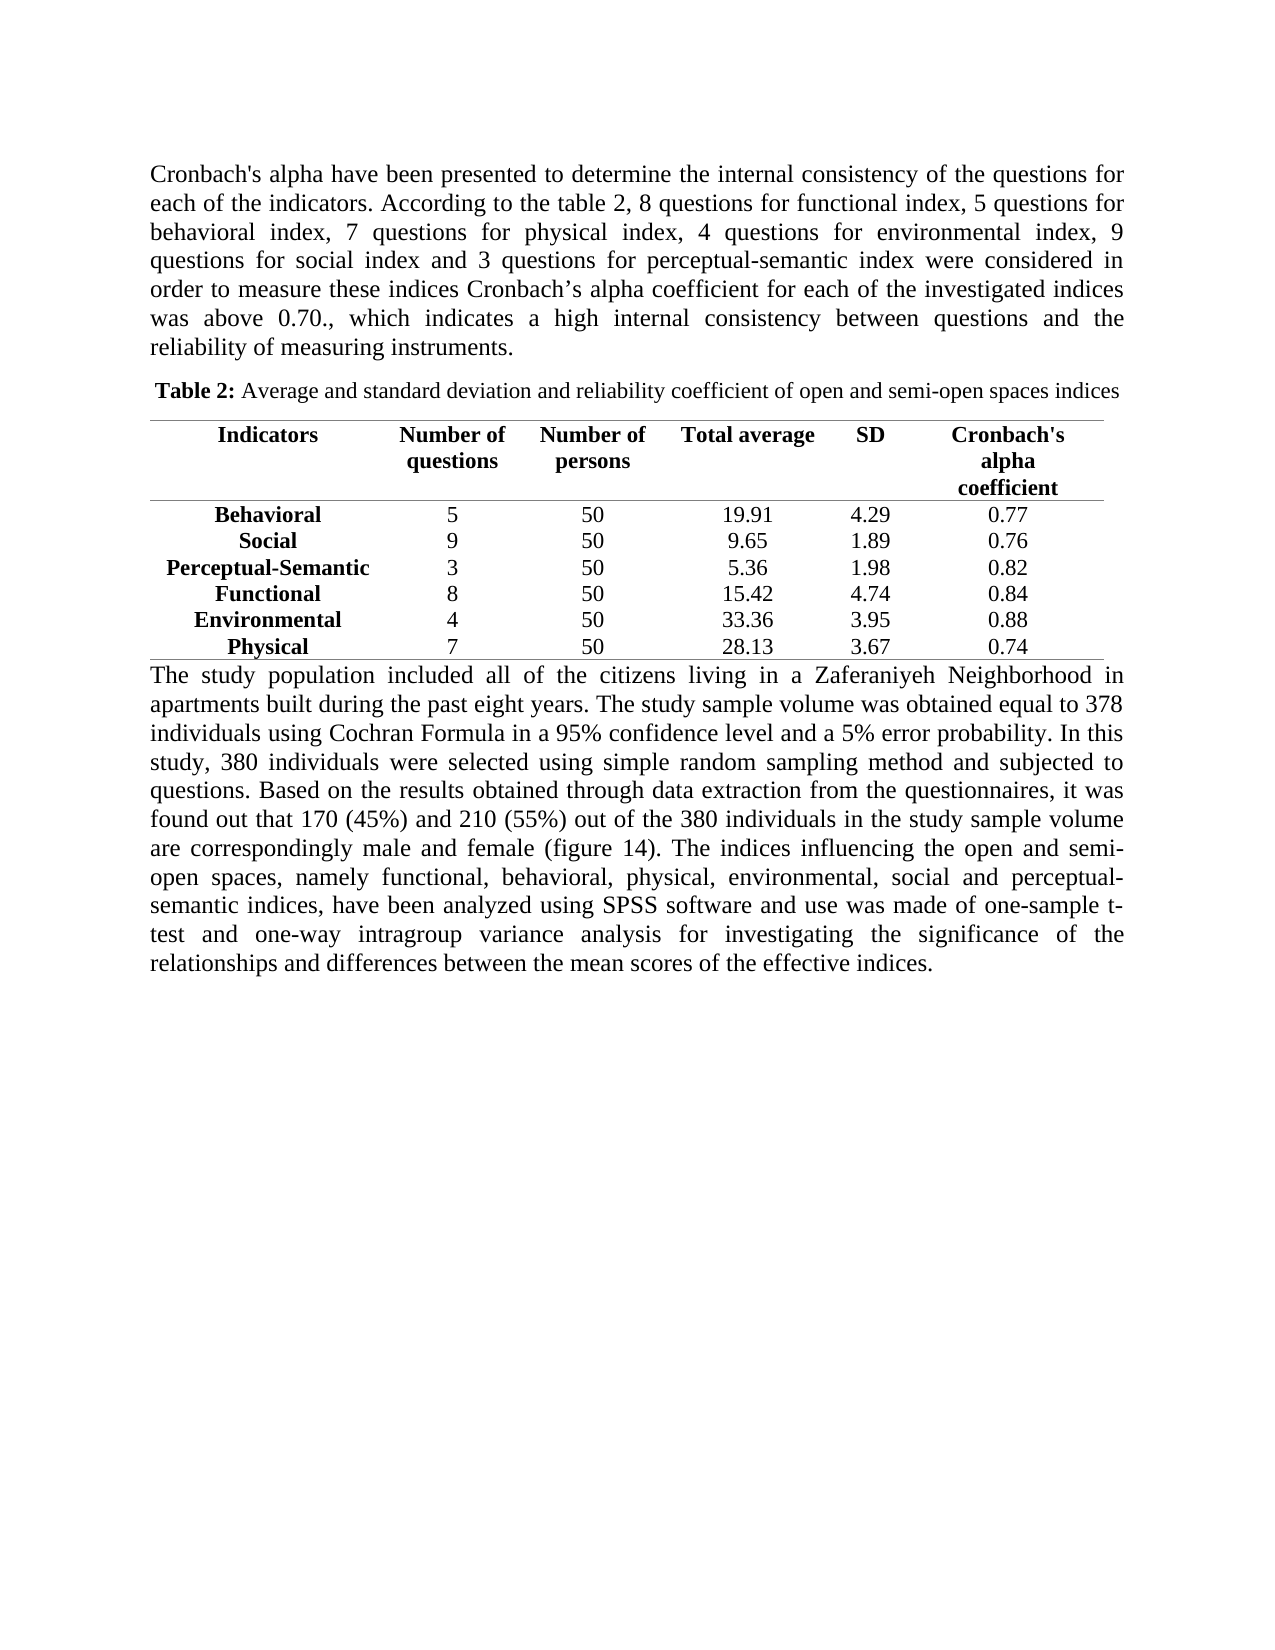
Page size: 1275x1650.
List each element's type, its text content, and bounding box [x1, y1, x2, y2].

table_cell 5 [386, 501, 519, 527]
table_cell 0.77 [912, 501, 1104, 527]
table_cell 50 [519, 554, 667, 580]
table_cell 50 [519, 501, 667, 527]
table_cell 9 [386, 528, 519, 554]
table_cell 4.29 [829, 501, 912, 527]
table_cell 9.65 [667, 528, 829, 554]
text Table 2: Average and standard deviation and reliability coefficient of open and semi-open spaces indices [150, 377, 1125, 403]
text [150, 159, 1125, 360]
table_cell 15.42 [667, 580, 829, 607]
table_cell Environmental [150, 607, 386, 633]
table_cell Social [150, 528, 386, 554]
table_cell 3.67 [829, 633, 912, 659]
table_cell 4.74 [829, 580, 912, 607]
table_header Total average [667, 421, 829, 500]
table_cell 50 [519, 633, 667, 659]
table_cell 19.91 [667, 501, 829, 527]
table_cell 0.74 [912, 633, 1104, 659]
table_cell 50 [519, 580, 667, 607]
table_cell 1.89 [829, 528, 912, 554]
table_cell 5.36 [667, 554, 829, 580]
table_cell 7 [386, 633, 519, 659]
table_cell Physical [150, 633, 386, 659]
table_cell Functional [150, 580, 386, 607]
table_header Cronbach's alpha coefficient [912, 421, 1104, 500]
table_cell 0.76 [912, 528, 1104, 554]
table_header SD [829, 421, 912, 500]
table_cell Behavioral [150, 501, 386, 527]
table_cell Perceptual-Semantic [150, 554, 386, 580]
table_cell 3 [386, 554, 519, 580]
table_cell 50 [519, 607, 667, 633]
table_header Number of questions [386, 421, 519, 500]
table_cell 0.82 [912, 554, 1104, 580]
table_cell 50 [519, 528, 667, 554]
table_cell 4 [386, 607, 519, 633]
table_cell 3.95 [829, 607, 912, 633]
table_cell 33.36 [667, 607, 829, 633]
table_cell 1.98 [829, 554, 912, 580]
table_cell 8 [386, 580, 519, 607]
table_header Number of persons [519, 421, 667, 500]
text The study population included all of the citizens living in a Zaferaniyeh Neighborhood in apartments built during the past eight years. The study sample volume was obtained equal to 378 individuals using Cochran Formula in a 95% confidence level and a 5% error probability. In this study, 380 individuals were selected using simple random sampling method and subjected to questions. Based on the results obtained through data extraction from the questionnaires, it was found out that 170 (45%) and 210 (55%) out of the 380 individuals in the study sample volume are correspondingly male and female (figure 14). The indices influencing the open and semi-open spaces, namely functional, behavioral, physical, environmental, social and perceptual-semantic indices, have been analyzed using SPSS software and use was made of one-sample t-test and one-way intragroup variance analysis for investigating the significance of the relationships and differences between the mean scores of the effective indices. [150, 660, 1125, 977]
table_cell 28.13 [667, 633, 829, 659]
table_header Indicators [150, 421, 386, 500]
table_cell 0.88 [912, 607, 1104, 633]
table_cell 0.84 [912, 580, 1104, 607]
